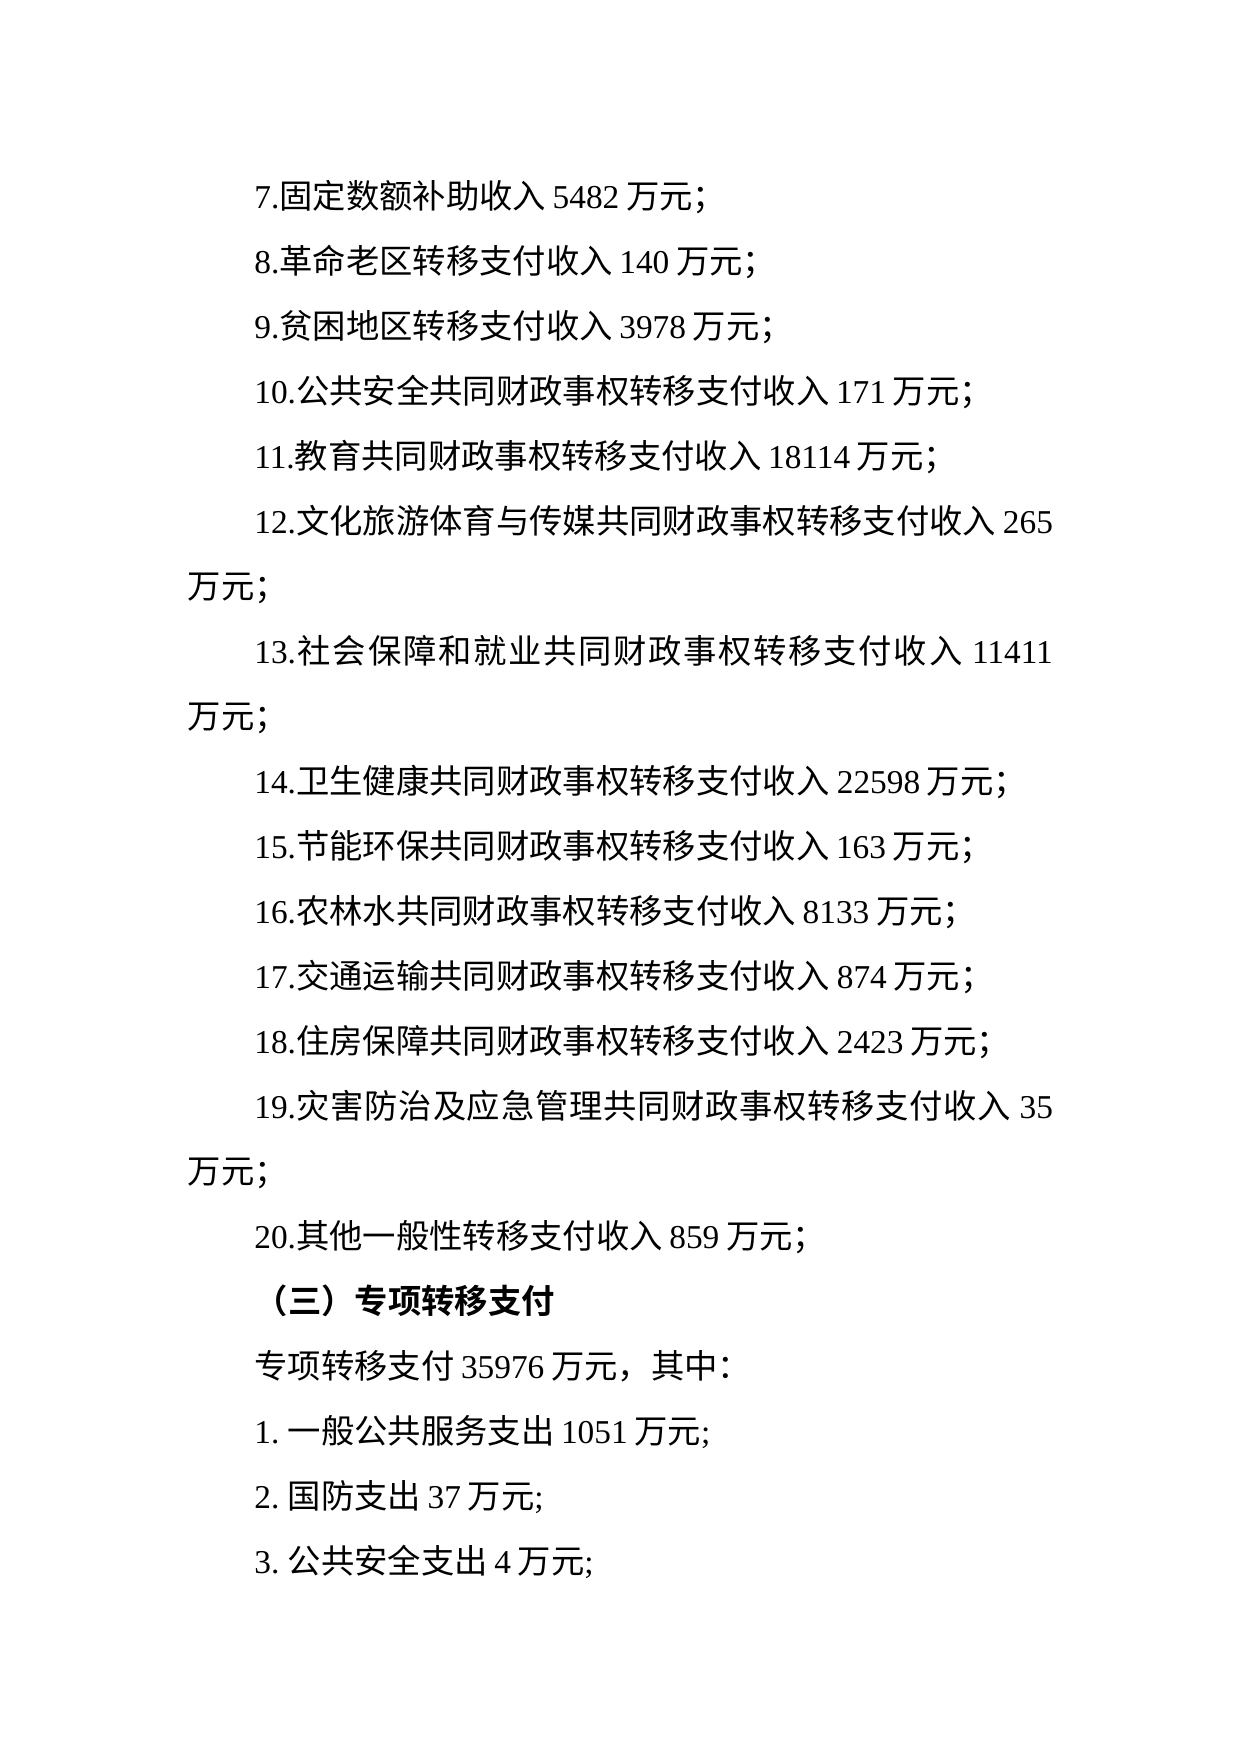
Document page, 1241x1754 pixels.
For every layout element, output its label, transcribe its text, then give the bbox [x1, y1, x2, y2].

list 国防支出37万元; [187, 1462, 1053, 1527]
list 公共安全支出4万元; [187, 1527, 1053, 1592]
text 专项转移支付35976万元，其中： [187, 1332, 1053, 1397]
text （三）专项转移支付 [187, 1267, 1053, 1332]
text 20.其他一般性转移支付收入859万元； [187, 1202, 1053, 1267]
text 10.公共安全共同财政事权转移支付收入171万元； [187, 357, 1053, 422]
text 11.教育共同财政事权转移支付收入18114万元； [187, 422, 1053, 487]
text 16.农林水共同财政事权转移支付收入8133万元； [187, 877, 1053, 942]
text 19.灾害防治及应急管理共同财政事权转移支付收入35万元； [187, 1072, 1053, 1202]
list 一般公共服务支出1051万元; [187, 1397, 1053, 1462]
text 7.固定数额补助收入5482万元； [187, 162, 1053, 227]
text 18.住房保障共同财政事权转移支付收入 2423万元； [187, 1007, 1053, 1072]
text 12.文化旅游体育与传媒共同财政事权转移支付收入265万元； [187, 487, 1053, 617]
text 9.贫困地区转移支付收入3978万元； [187, 292, 1053, 357]
text 15.节能环保共同财政事权转移支付收入163万元； [187, 812, 1053, 877]
text 14.卫生健康共同财政事权转移支付收入 22598万元； [187, 747, 1053, 812]
text 8.革命老区转移支付收入140万元； [187, 227, 1053, 292]
text 13.社会保障和就业共同财政事权转移支付收入11411万元； [187, 617, 1053, 747]
text 17.交通运输共同财政事权转移支付收入 874万元； [187, 942, 1053, 1007]
